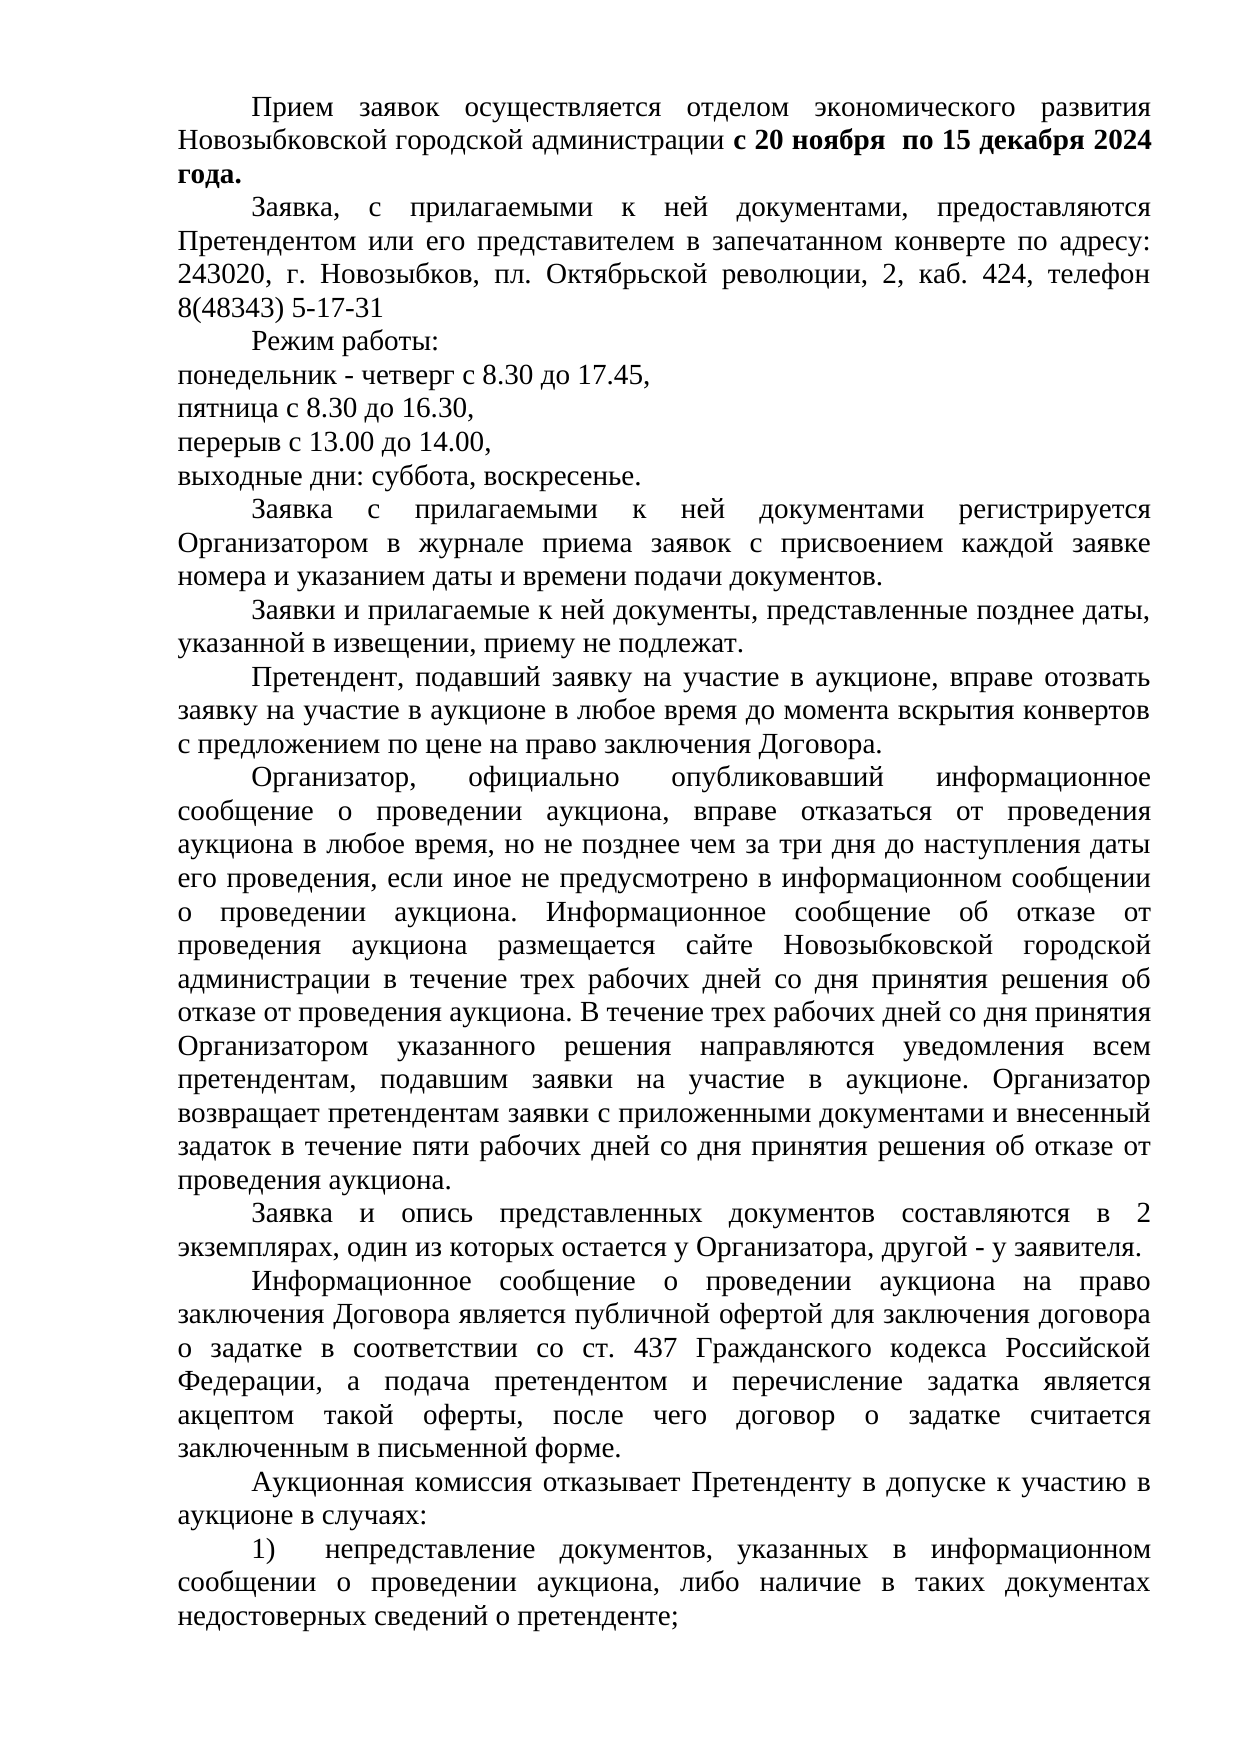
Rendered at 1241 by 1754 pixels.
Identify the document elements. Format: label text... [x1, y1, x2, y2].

text выходные дни: суббота, воскресенье. [177, 458, 1152, 491]
text Заявка с прилагаемыми к ней документами регистрируется Организатором в журнале приема заявок с присвоением каждой заявке номера и указанием даты и времени подачи документов. [177, 491, 1152, 592]
text Прием заявок осуществляется отделом экономического развития Новозыбковской городской администрации с 20 ноября по 15 декабря 2024 года. [177, 89, 1152, 189]
text Заявки и прилагаемые к ней документы, представленные позднее даты, указанной в извещении, приему не подлежат. [177, 592, 1152, 659]
text Организатор, официально опубликовавший информационное сообщение о проведении аукциона, вправе отказаться от проведения аукциона в любое время, но не позднее чем за три дня до наступления даты его проведения, если иное не предусмотрено в информационном сообщении о проведении аукциона. Информационное сообщение об отказе от проведения аукциона размещается сайте Новозыбковской городской администрации в течение трех рабочих дней со дня принятия решения об отказе от проведения аукциона. В течение трех рабочих дней со дня принятия Организатором указанного решения направляются уведомления всем претендентам, подавшим заявки на участие в аукционе. Организатор возвращает претендентам заявки с приложенными документами и внесенный задаток в течение пяти рабочих дней со дня принятия решения об отказе от проведения аукциона. [177, 759, 1152, 1196]
text перерыв с 13.00 до 14.00, [177, 424, 1152, 458]
text пятница с 8.30 до 16.30, [177, 391, 1152, 424]
list непредставление документов, указанных в информационном сообщении о проведении аукциона, либо наличие в таких документах недостоверных сведений о претенденте; [177, 1531, 1152, 1632]
text Информационное сообщение о проведении аукциона на право заключения Договора является публичной офертой для заключения договора о задатке в соответствии со ст. 437 Гражданского кодекса Российской Федерации, а подача претендентом и перечисление задатка является акцептом такой оферты, после чего договор о задатке считается заключенным в письменной форме. [177, 1263, 1152, 1464]
text Заявка, с прилагаемыми к ней документами, предоставляются Претендентом или его представителем в запечатанном конверте по адресу: 243020, г. Новозыбков, пл. Октябрьской революции, 2, каб. 424, телефон 8(48343) 5-17-31 [177, 189, 1152, 323]
text Аукционная комиссия отказывает Претенденту в допуске к участию в аукционе в случаях: [177, 1464, 1152, 1531]
text понедельник - четверг с 8.30 до 17.45, [177, 357, 1152, 391]
text Претендент, подавший заявку на участие в аукционе, вправе отозвать заявку на участие в аукционе в любое время до момента вскрытия конвертов с предложением по цене на право заключения Договора. [177, 659, 1152, 759]
text Режим работы: [177, 323, 1152, 357]
text Заявка и опись представленных документов составляются в 2 экземплярах, один из которых остается у Организатора, другой - у заявителя. [177, 1196, 1152, 1263]
